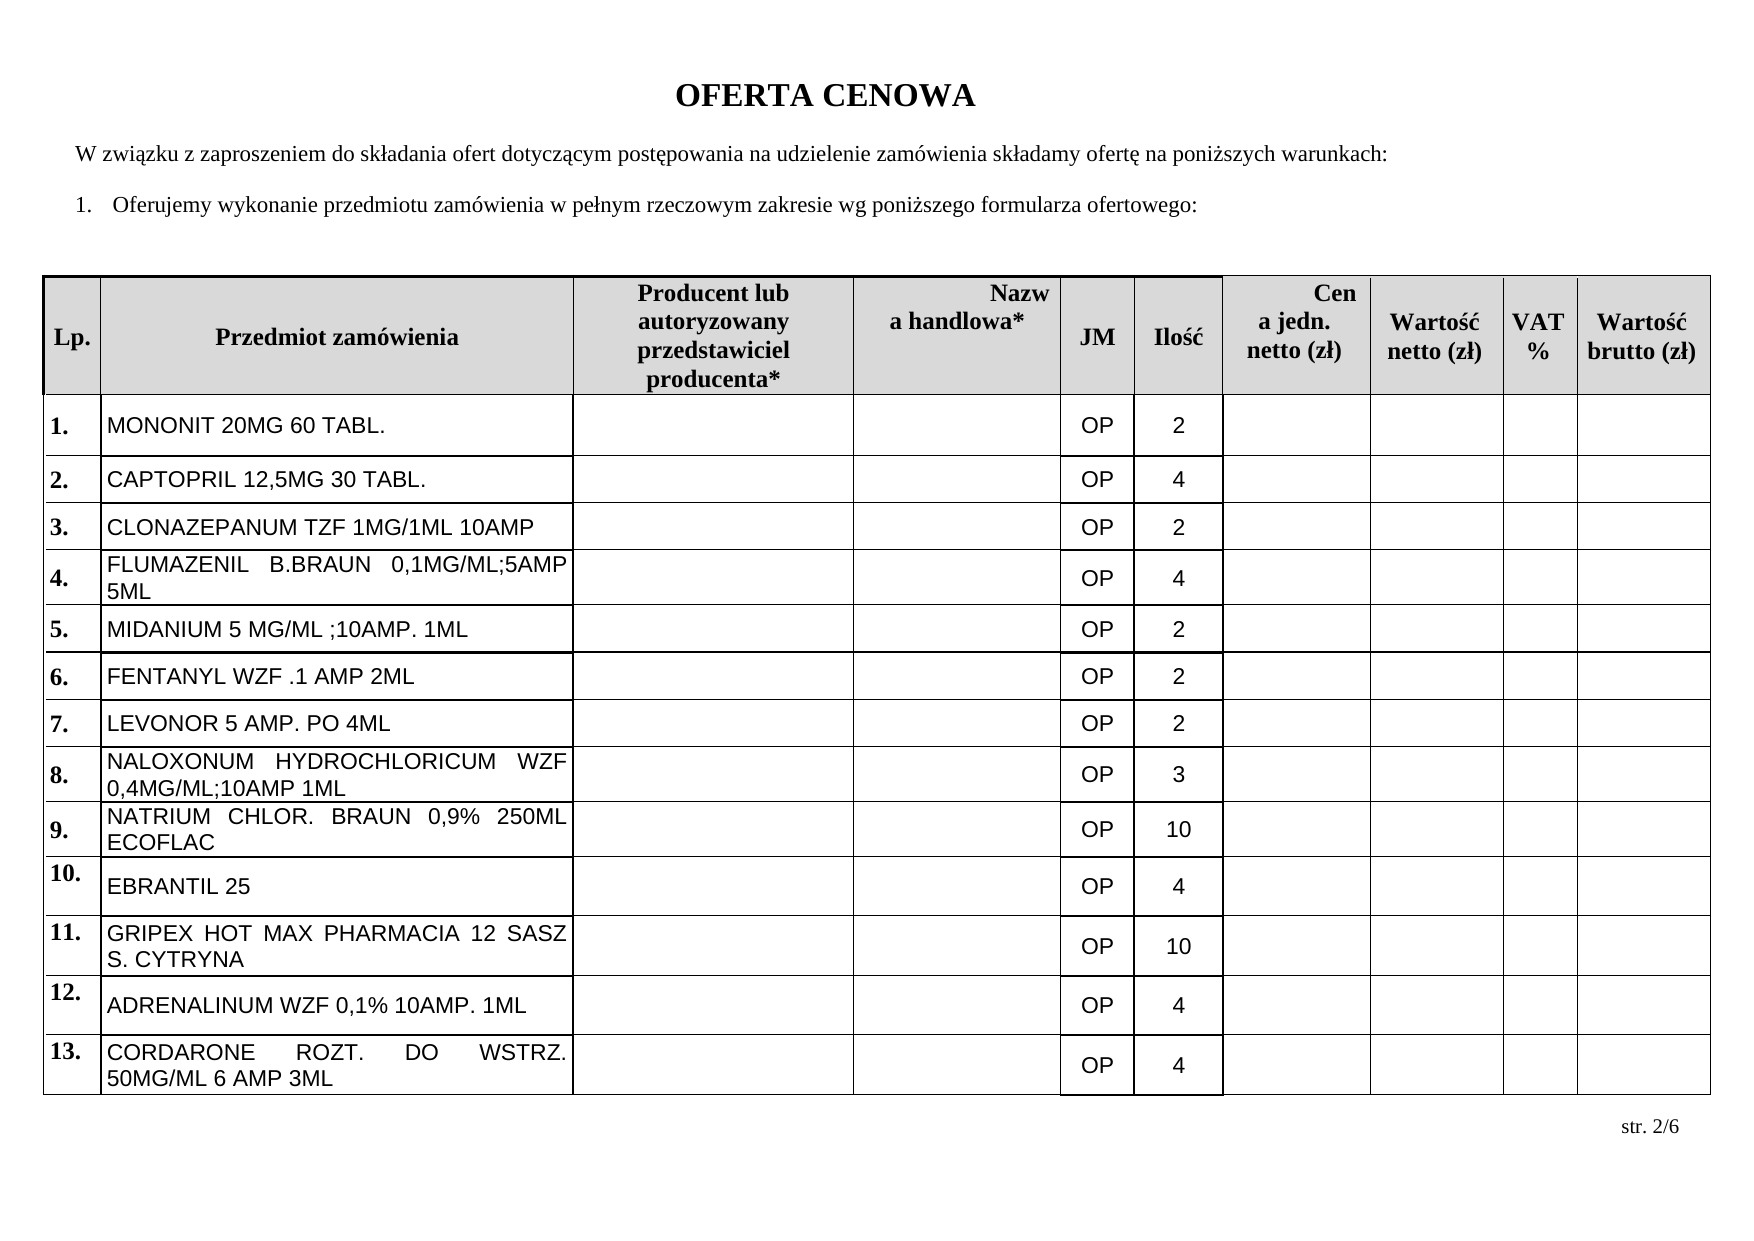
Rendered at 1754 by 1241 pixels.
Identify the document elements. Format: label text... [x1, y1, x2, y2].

list Oferujemy wykonanie przedmiotu zamówienia w pełnym rzeczowym zakresie wg poniższego formularza ofertowego: [75, 191, 1679, 217]
table_cell MIDANIUM 5 MG/ML ;10AMP. 1ML [102, 606, 572, 651]
text W związku z zaproszeniem do składania ofert dotyczącym postępowania na udzielenie zamówienia składamy ofertę na poniższych warunkach: [75, 140, 1679, 166]
table_cell [1504, 653, 1577, 699]
table_cell [574, 976, 853, 1034]
table_cell [854, 1035, 1060, 1094]
table_cell OP [1061, 395, 1133, 455]
table_cell [1578, 976, 1710, 1034]
text OFERTA CENOWA [75, 75, 1679, 113]
table_cell [1224, 550, 1370, 604]
table_header Wartość netto (zł) [1370, 276, 1503, 394]
table_cell [854, 653, 1060, 699]
table_cell [1578, 653, 1710, 699]
table_cell FLUMAZENIL B.BRAUN 0,1MG/ML;5AMP 5ML [102, 551, 572, 604]
table_cell [854, 916, 1060, 975]
table_cell [574, 503, 853, 549]
table_cell [1371, 916, 1503, 975]
table_cell [574, 1035, 853, 1094]
table_cell 4 [1135, 1036, 1222, 1094]
table_cell [1224, 802, 1370, 856]
table_cell [1578, 700, 1710, 746]
table_cell [1578, 802, 1710, 856]
table_cell 4 [1135, 551, 1222, 604]
table_cell [1504, 976, 1577, 1034]
table_cell [574, 802, 853, 856]
table_cell [1504, 503, 1577, 549]
table_cell [854, 605, 1060, 651]
table_cell OP [1061, 748, 1133, 801]
table_cell [854, 503, 1060, 549]
table_cell [44, 1034, 100, 1094]
table_cell [854, 857, 1060, 915]
table_cell [1224, 653, 1370, 699]
table_cell [1224, 503, 1370, 549]
table_cell [1371, 857, 1503, 915]
table_cell 10 [1135, 917, 1222, 975]
table_cell [44, 455, 100, 502]
table_cell [1371, 653, 1503, 699]
table_header Przedmiot zamówienia [101, 278, 573, 394]
table_cell [854, 700, 1060, 746]
table_cell [574, 747, 853, 801]
table_cell [1578, 747, 1710, 801]
table_cell FENTANYL WZF .1 AMP 2ML [102, 654, 572, 699]
table_cell OP [1061, 701, 1133, 746]
table_cell [1504, 700, 1577, 746]
table_cell [1578, 1035, 1710, 1094]
table_cell OP [1061, 654, 1133, 699]
table_cell [1578, 395, 1710, 455]
table_cell [574, 700, 853, 746]
table_cell [854, 802, 1060, 856]
table_cell [574, 857, 853, 915]
table_cell [1504, 550, 1577, 604]
table_cell [574, 395, 853, 455]
table_cell [1504, 395, 1577, 455]
table_header Ilość [1135, 278, 1222, 394]
table_cell [44, 699, 100, 746]
table_cell [44, 604, 100, 651]
table_cell [574, 916, 853, 975]
table_cell [854, 550, 1060, 604]
table_cell OP [1061, 457, 1133, 502]
table_cell [1371, 395, 1503, 455]
table_cell [1224, 395, 1370, 455]
table_cell 4 [1135, 858, 1222, 915]
table_cell [1504, 747, 1577, 801]
table_cell 4 [1135, 977, 1222, 1034]
table_cell [1504, 857, 1577, 915]
table_cell [1371, 700, 1503, 746]
table_cell [1371, 550, 1503, 604]
table_header Cena jedn. netto (zł) [1223, 276, 1370, 394]
table_cell OP [1061, 858, 1133, 915]
table_cell [44, 549, 100, 604]
table_cell EBRANTIL 25 [102, 858, 572, 915]
table_cell NALOXONUM HYDROCHLORICUM WZF 0,4MG/ML;10AMP 1ML [102, 748, 572, 801]
table_header VAT % [1503, 276, 1577, 394]
table_cell OP [1061, 977, 1133, 1034]
table_cell [44, 746, 100, 801]
table_cell 2 [1135, 654, 1222, 699]
table_cell [1224, 1035, 1370, 1094]
table_cell [854, 456, 1060, 502]
table_cell NATRIUM CHLOR. BRAUN 0,9% 250ML ECOFLAC [102, 803, 572, 856]
table_header Wartość brutto (zł) [1578, 276, 1710, 394]
table_cell [1504, 802, 1577, 856]
table_header JM [1061, 278, 1134, 394]
table_cell ADRENALINUM WZF 0,1% 10AMP. 1ML [102, 977, 572, 1034]
table_cell [1371, 605, 1503, 651]
table_cell [1224, 857, 1370, 915]
table_cell [574, 605, 853, 651]
table_cell [854, 976, 1060, 1034]
table_cell OP [1061, 917, 1133, 975]
table_cell [1371, 802, 1503, 856]
table_cell [44, 651, 100, 699]
table_cell [1371, 747, 1503, 801]
table_cell [1578, 605, 1710, 651]
table_cell 2 [1135, 504, 1222, 549]
table_cell [1504, 605, 1577, 651]
table_cell [1504, 456, 1577, 502]
table_cell 4 [1135, 457, 1222, 502]
table_cell [1578, 550, 1710, 604]
table_cell 10 [1135, 803, 1222, 856]
table_cell [1371, 503, 1503, 549]
table_cell [1224, 976, 1370, 1034]
table_cell 2 [1135, 701, 1222, 746]
table_cell [1224, 605, 1370, 651]
table_cell 3 [1135, 748, 1222, 801]
table_cell [44, 502, 100, 549]
table_header Nazwa handlowa* [854, 278, 1060, 394]
table_cell [1578, 456, 1710, 502]
table_cell OP [1061, 803, 1133, 856]
table_cell [44, 856, 100, 915]
table_cell [1504, 1035, 1577, 1094]
table_cell GRIPEX HOT MAX PHARMACIA 12 SASZ S. CYTRYNA [102, 917, 572, 975]
table_cell OP [1061, 1036, 1133, 1094]
table_cell CAPTOPRIL 12,5MG 30 TABL. [102, 457, 572, 502]
table_cell CORDARONE ROZT. DO WSTRZ. 50MG/ML 6 AMP 3ML [102, 1036, 572, 1094]
table_cell [1371, 976, 1503, 1034]
table_header Producent lub autoryzowany przedstawiciel producenta* [574, 278, 853, 394]
table_cell [1371, 1035, 1503, 1094]
table_cell OP [1061, 504, 1133, 549]
table_cell OP [1061, 606, 1133, 651]
table_cell [1224, 747, 1370, 801]
table_cell [1224, 456, 1370, 502]
table_header Lp. [45, 278, 100, 394]
table_cell 2 [1135, 395, 1222, 455]
table_cell CLONAZEPANUM TZF 1MG/1ML 10AMP [102, 504, 572, 549]
table_cell [1224, 916, 1370, 975]
table_cell [1578, 857, 1710, 915]
table_cell OP [1061, 551, 1133, 604]
table_cell [44, 801, 100, 856]
table_cell [44, 394, 100, 455]
table_cell LEVONOR 5 AMP. PO 4ML [102, 701, 572, 746]
table_cell [1504, 916, 1577, 975]
table_cell [44, 975, 100, 1034]
table_cell [574, 653, 853, 699]
table_cell [854, 747, 1060, 801]
table_cell [1578, 503, 1710, 549]
table_cell [574, 550, 853, 604]
table_cell 2 [1135, 606, 1222, 651]
table_cell [854, 395, 1060, 455]
table_cell [1224, 700, 1370, 746]
table_cell MONONIT 20MG 60 TABL. [102, 395, 572, 455]
table_cell [574, 456, 853, 502]
table_cell [1371, 456, 1503, 502]
table_cell [44, 915, 100, 975]
table_cell [1578, 916, 1710, 975]
